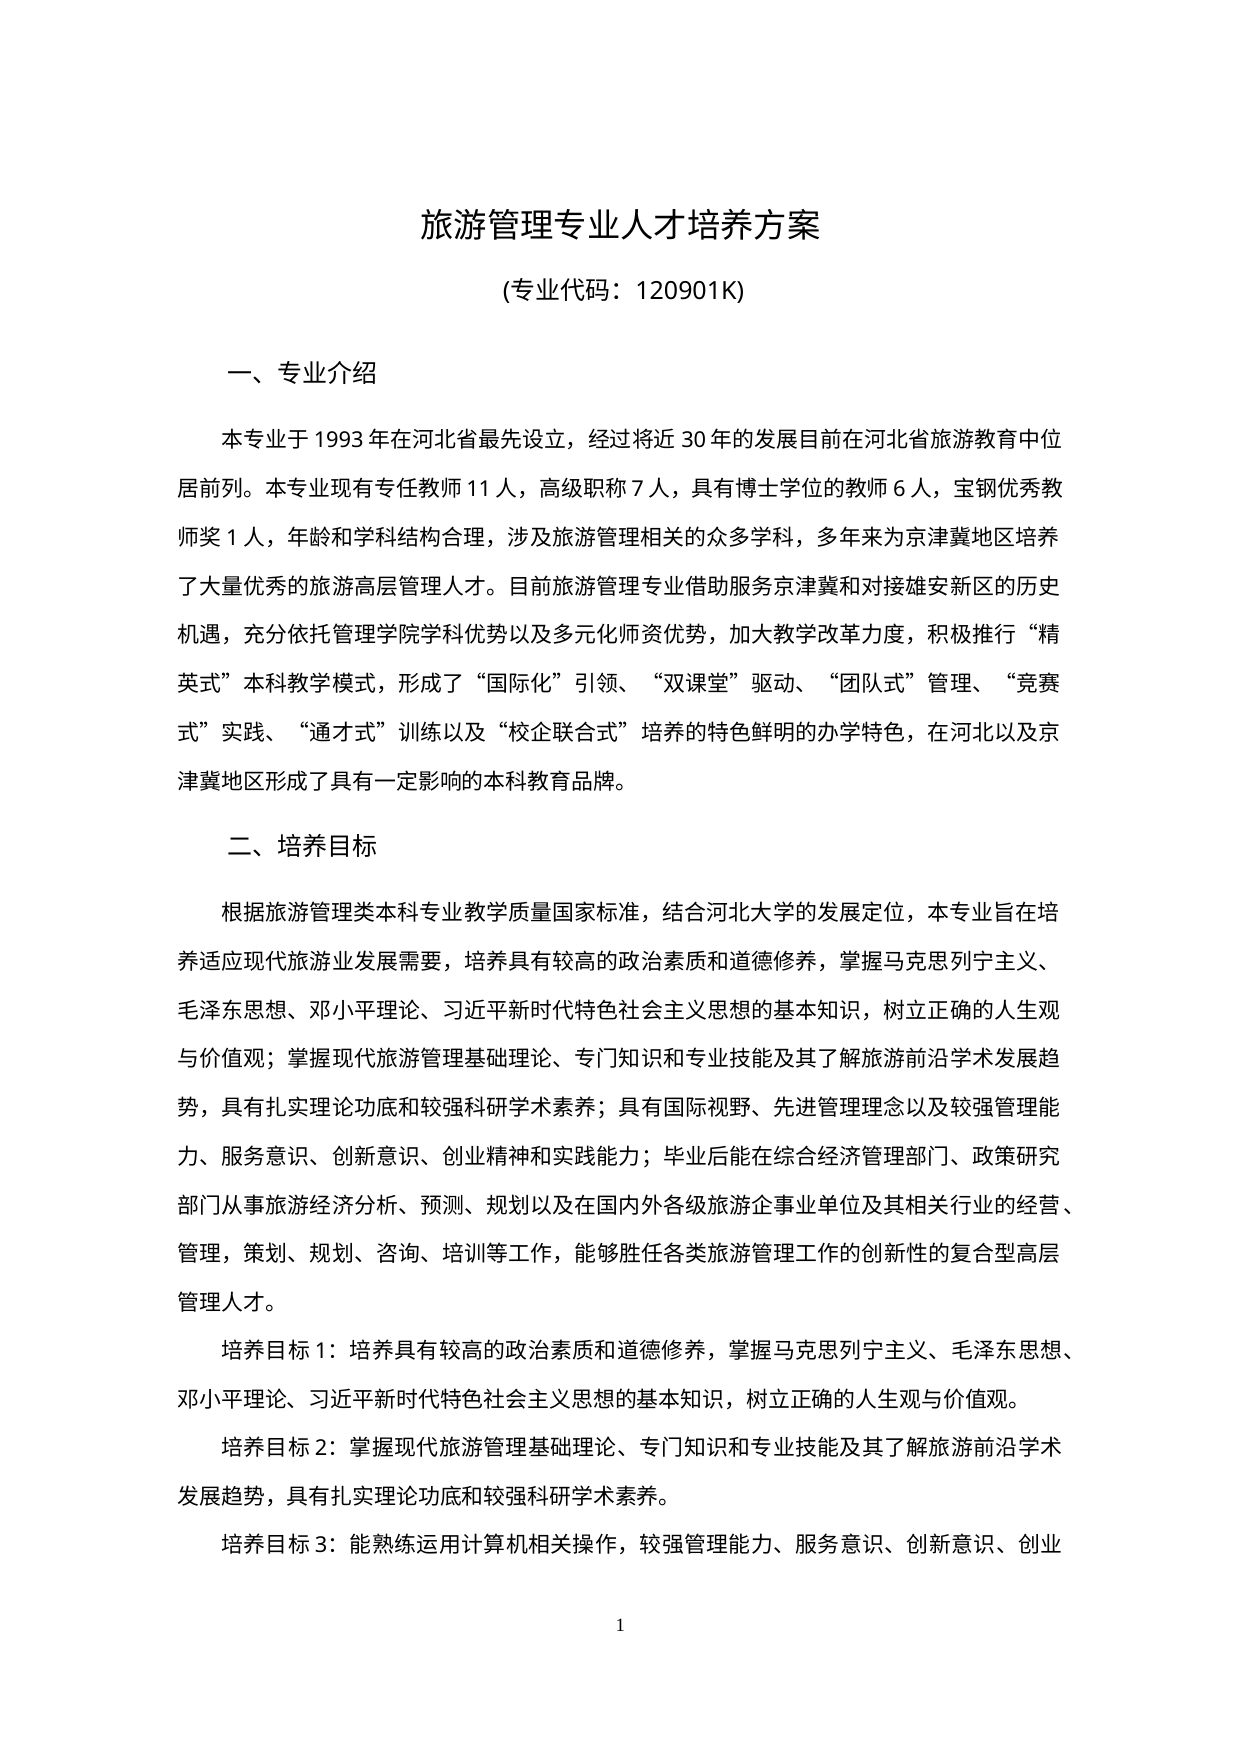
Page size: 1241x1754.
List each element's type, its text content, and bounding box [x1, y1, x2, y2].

text 一、专业介绍 [177, 339, 1063, 404]
text 培养目标1：培养具有较高的政治素质和道德修养，掌握马克思列宁主义、毛泽东思想、邓小平理论、习近平新时代特色社会主义思想的基本知识，树立正确的人生观与价值观。 [177, 1333, 1063, 1414]
text 培养目标2：掌握现代旅游管理基础理论、专门知识和专业技能及其了解旅游前沿学术发展趋势，具有扎实理论功底和较强科研学术素养。 [177, 1430, 1063, 1511]
text 旅游管理专业人才培养方案 [177, 191, 1063, 256]
text 根据旅游管理类本科专业教学质量国家标准，结合河北大学的发展定位，本专业旨在培养适应现代旅游业发展需要，培养具有较高的政治素质和道德修养，掌握马克思列宁主义、毛泽东思想、邓小平理论、习近平新时代特色社会主义思想的基本知识，树立正确的人生观与价值观；掌握现代旅游管理基础理论、专门知识和专业技能及其了解旅游前沿学术发展趋势，具有扎实理论功底和较强科研学术素养；具有国际视野、先进管理理念以及较强管理能力、服务意识、创新意识、创业精神和实践能力；毕业后能在综合经济管理部门、政策研究部门从事旅游经济分析、预测、规划以及在国内外各级旅游企事业单位及其相关行业的经营、管理，策划、规划、咨询、培训等工作，能够胜任各类旅游管理工作的创新性的复合型高层管理人才。 [177, 895, 1063, 1317]
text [177, 1527, 1063, 1560]
text (专业代码：120901K) [177, 256, 1063, 321]
text 二、培养目标 [177, 812, 1063, 877]
text 本专业于1993年在河北省最先设立，经过将近30年的发展目前在河北省旅游教育中位居前列。本专业现有专任教师11人，高级职称7人，具有博士学位的教师6人，宝钢优秀教师奖1人，年龄和学科结构合理，涉及旅游管理相关的众多学科，多年来为京津冀地区培养了大量优秀的旅游高层管理人才。目前旅游管理专业借助服务京津冀和对接雄安新区的历史机遇，充分依托管理学院学科优势以及多元化师资优势，加大教学改革力度，积极推行“精英式”本科教学模式，形成了“国际化”引领、“双课堂”驱动、“团队式”管理、“竞赛式”实践、“通才式”训练以及“校企联合式”培养的特色鲜明的办学特色，在河北以及京津冀地区形成了具有一定影响的本科教育品牌。 [177, 422, 1063, 796]
